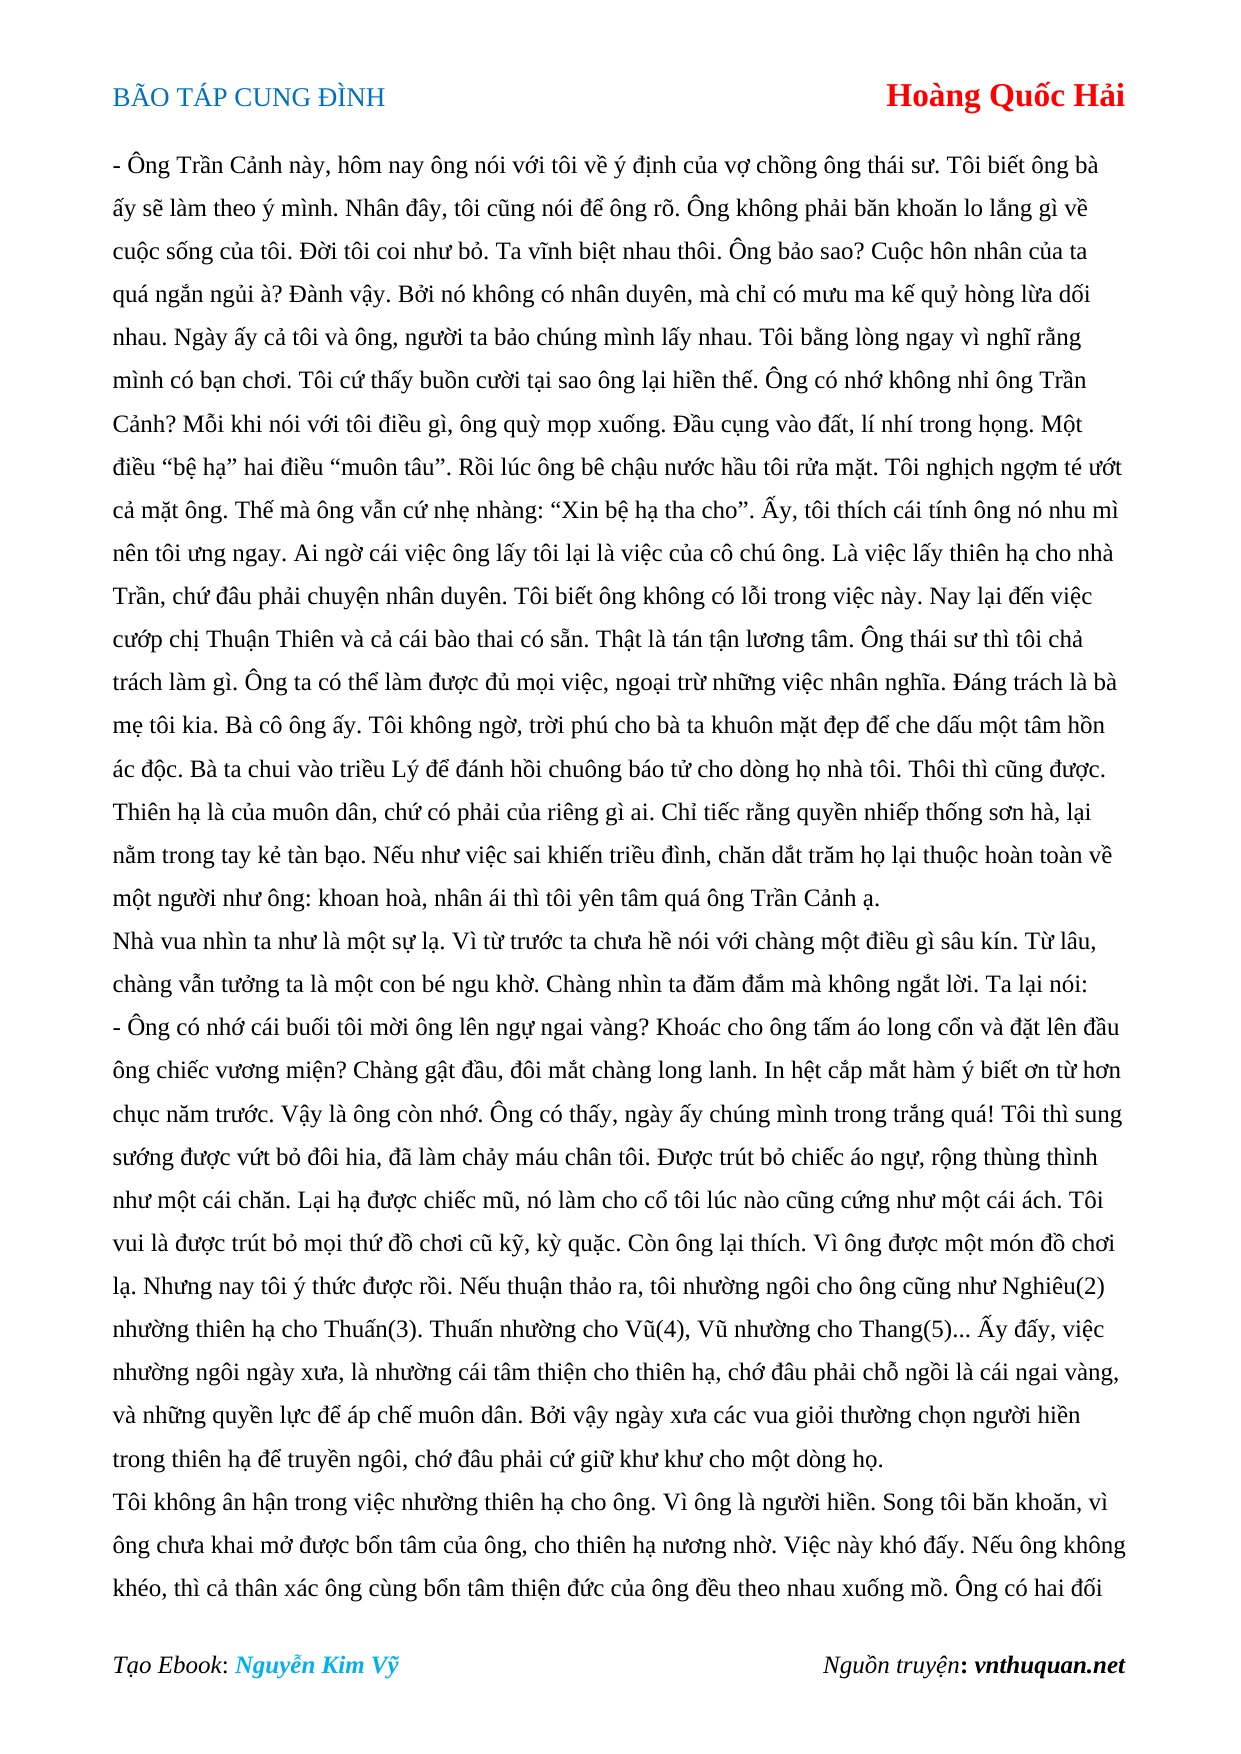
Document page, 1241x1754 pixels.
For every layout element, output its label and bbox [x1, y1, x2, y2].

text [112, 150, 1128, 1602]
